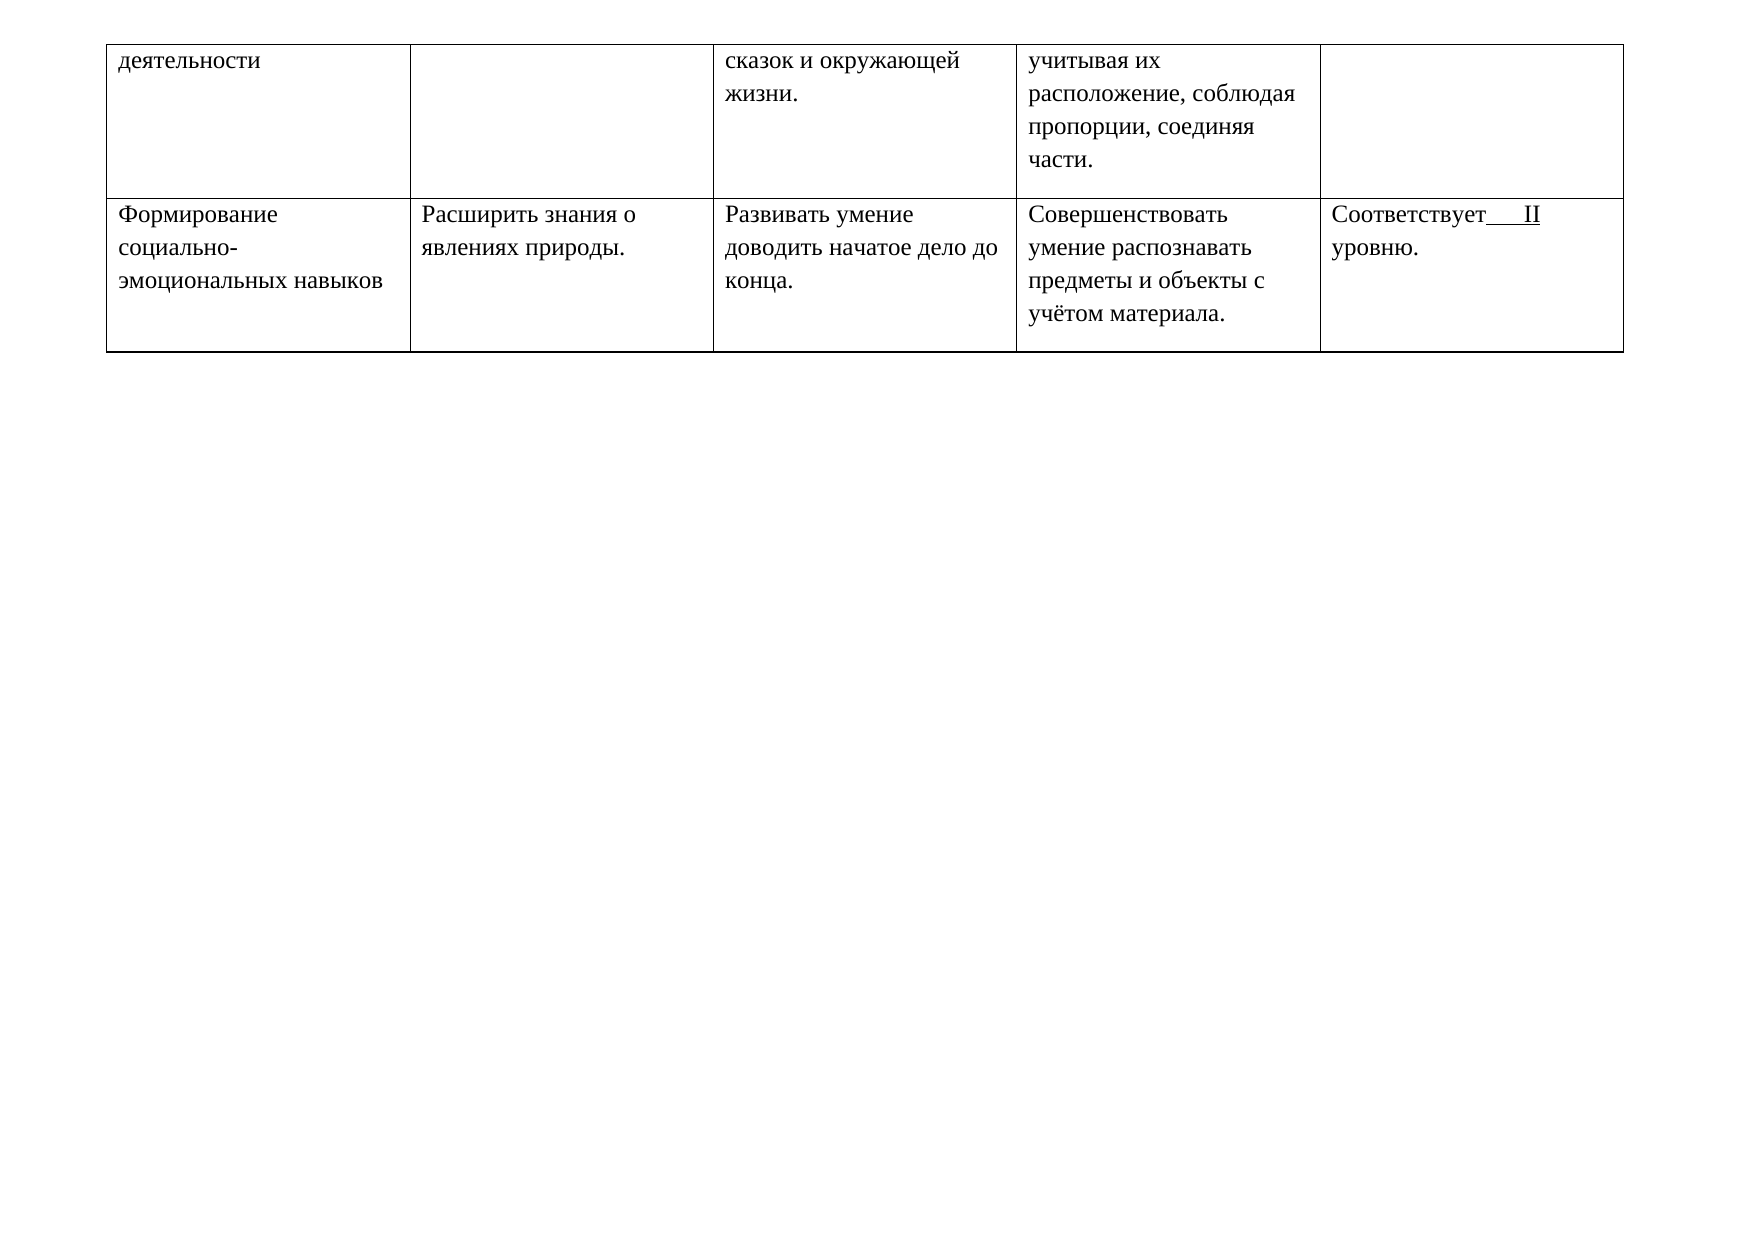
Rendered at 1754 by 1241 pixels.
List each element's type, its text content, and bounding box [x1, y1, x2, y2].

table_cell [107, 45, 410, 198]
table_cell Развивать умение доводить начатое дело до конца. [714, 199, 1016, 351]
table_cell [411, 45, 713, 198]
table_cell Соответствует II уровню. [1321, 199, 1623, 351]
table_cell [1017, 45, 1320, 198]
table_cell Формирование социально-эмоциональных навыков [107, 199, 410, 351]
table_cell Расширить знания о явлениях природы. [411, 199, 713, 351]
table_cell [1321, 45, 1623, 198]
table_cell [714, 45, 1016, 198]
table_cell Совершенствовать умение распознавать предметы и объекты с учётом материала. [1017, 199, 1320, 351]
